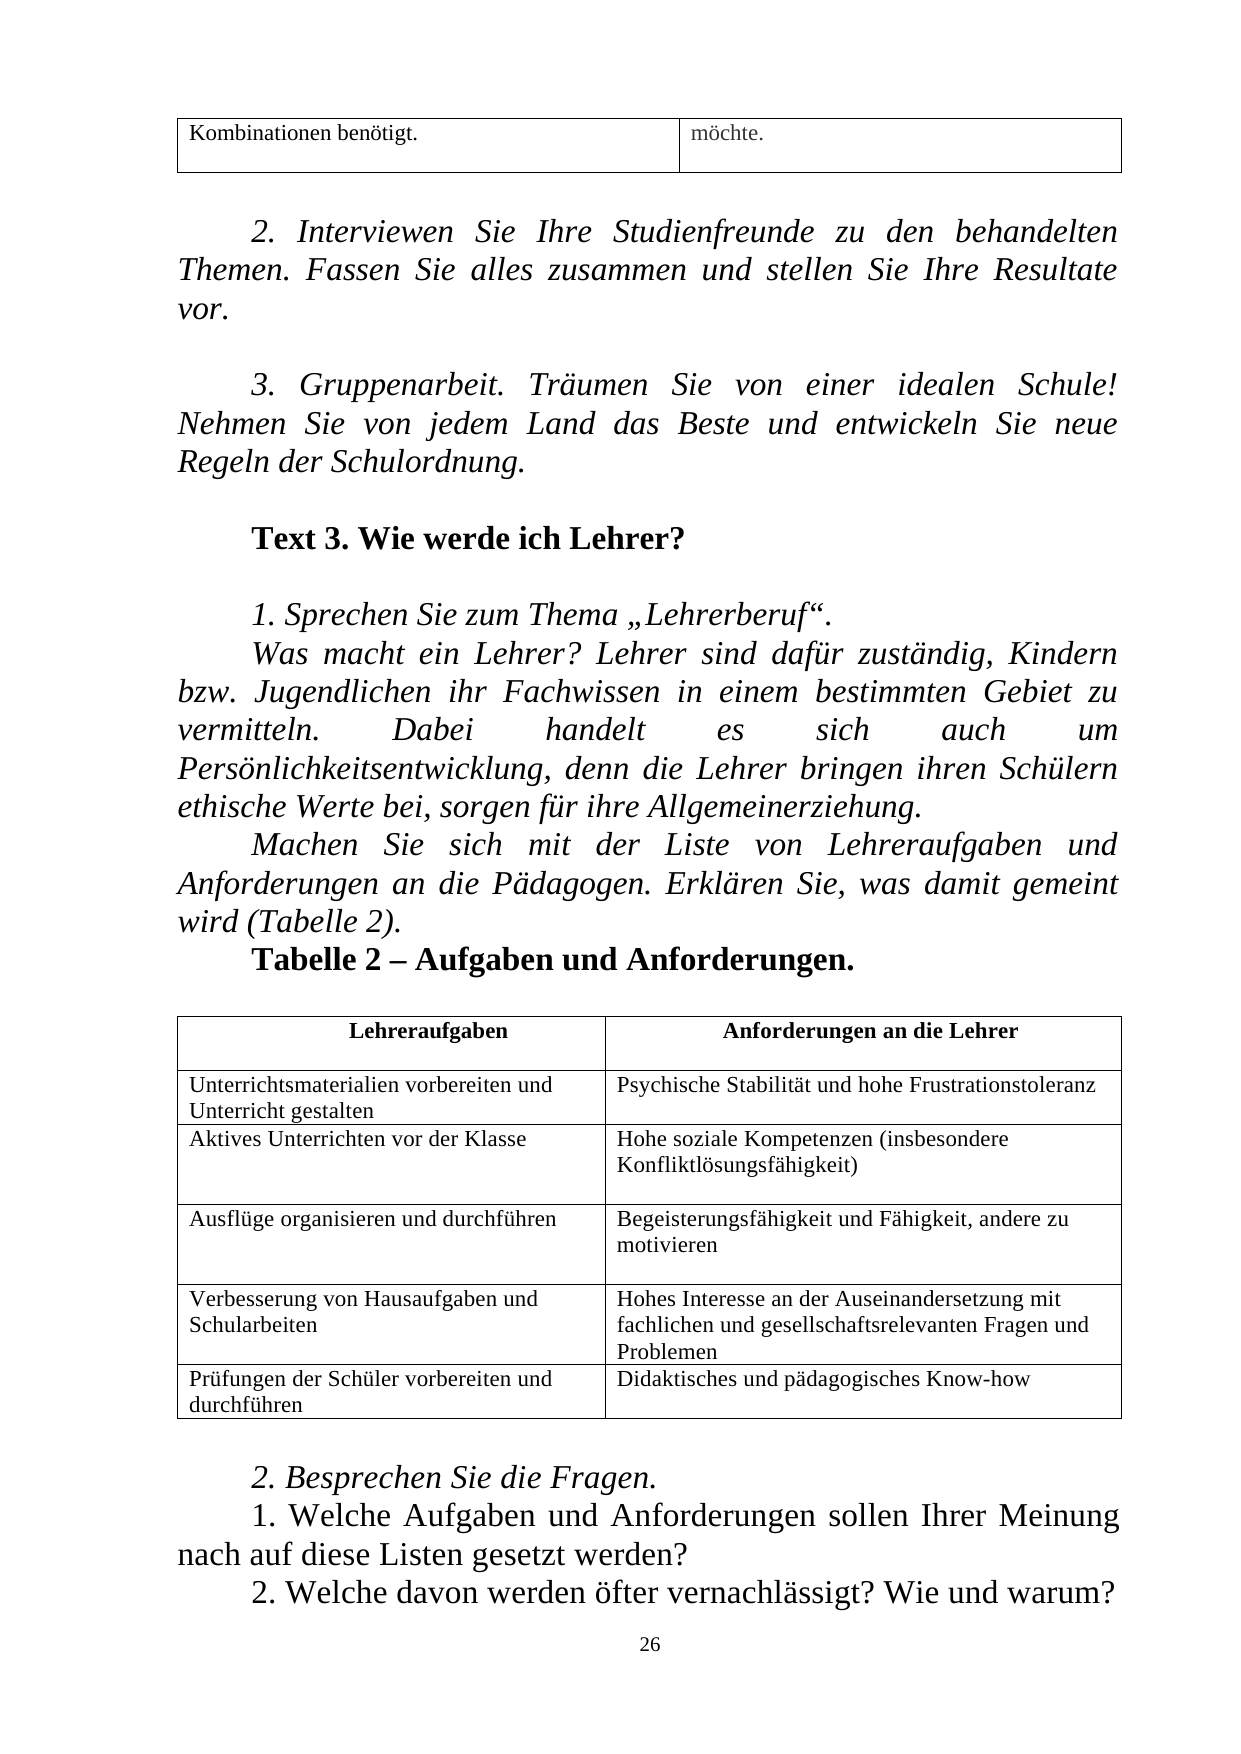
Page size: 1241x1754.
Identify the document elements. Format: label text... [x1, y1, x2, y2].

text 2. Besprechen Sie die Fragen. [177, 1457, 1122, 1496]
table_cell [680, 119, 1121, 172]
text 3. Gruppenarbeit. Träumen Sie von einer idealen Schule! Nehmen Sie von jedem Land das Beste und entwickeln Sie neue Regeln der Schulordnung. [177, 364, 1122, 479]
table_header Lehreraufgaben [178, 1017, 605, 1070]
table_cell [178, 119, 679, 172]
text 1. Sprechen Sie zum Thema „Lehrerberuf“. [177, 594, 1122, 633]
text Machen Sie sich mit der Liste von Lehreraufgaben und Anforderungen an die Pädagogen. Erklären Sie, was damit gemeint wird (Tabelle 2). [177, 824, 1122, 939]
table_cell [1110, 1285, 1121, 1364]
text Was macht ein Lehrer? Lehrer sind dafür zuständig, Kindern bzw. Jugendlichen ihr Fachwissen in einem bestimmten Gebiet zu vermitteln. Dabei handelt es sich auch um Persönlichkeitsentwicklung, denn die Lehrer bringen ihren Schülern ethische Werte bei, sorgen für ihre Allgemeinerziehung. [177, 633, 1122, 824]
table_header Anforderungen an die Lehrer [606, 1017, 1121, 1070]
table_cell Prüfungen der Schüler vorbereiten und durchführen [178, 1365, 605, 1418]
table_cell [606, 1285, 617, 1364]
table_cell Aktives Unterrichten vor der Klasse [178, 1125, 605, 1204]
table_cell Ausflüge organisieren und durchführen [178, 1205, 605, 1284]
text 1. Welche Aufgaben und Anforderungen sollen Ihrer Meinung nach auf diese Listen gesetzt werden? [177, 1496, 1122, 1572]
text 2. Welche davon werden öfter vernachlässigt? Wie und warum? [177, 1572, 1122, 1611]
table_cell Begeisterungsfähigkeit und Fähigkeit, andere zu motivieren [606, 1205, 1121, 1284]
table_cell Unterrichtsmaterialien vorbereiten und Unterricht gestalten [178, 1071, 605, 1124]
table_cell Verbesserung von Hausaufgaben und Schularbeiten [178, 1285, 605, 1364]
text Tabelle 2 – Aufgaben und Anforderungen. [177, 939, 1137, 978]
table_cell Didaktisches und pädagogisches Know-how [606, 1365, 1121, 1418]
table_cell Psychische Stabilität und hohe Frustrationstoleranz [606, 1071, 1121, 1124]
text 2. Interviewen Sie Ihre Studienfreunde zu den behandelten Themen. Fassen Sie alles zusammen und stellen Sie Ihre Resultate vor. [177, 211, 1122, 326]
text Тext 3. Wie werde ich Lehrer? [177, 518, 1122, 556]
table_cell Hohe soziale Kompetenzen (insbesondere Konfliktlösungsfähigkeit) [606, 1125, 1121, 1204]
